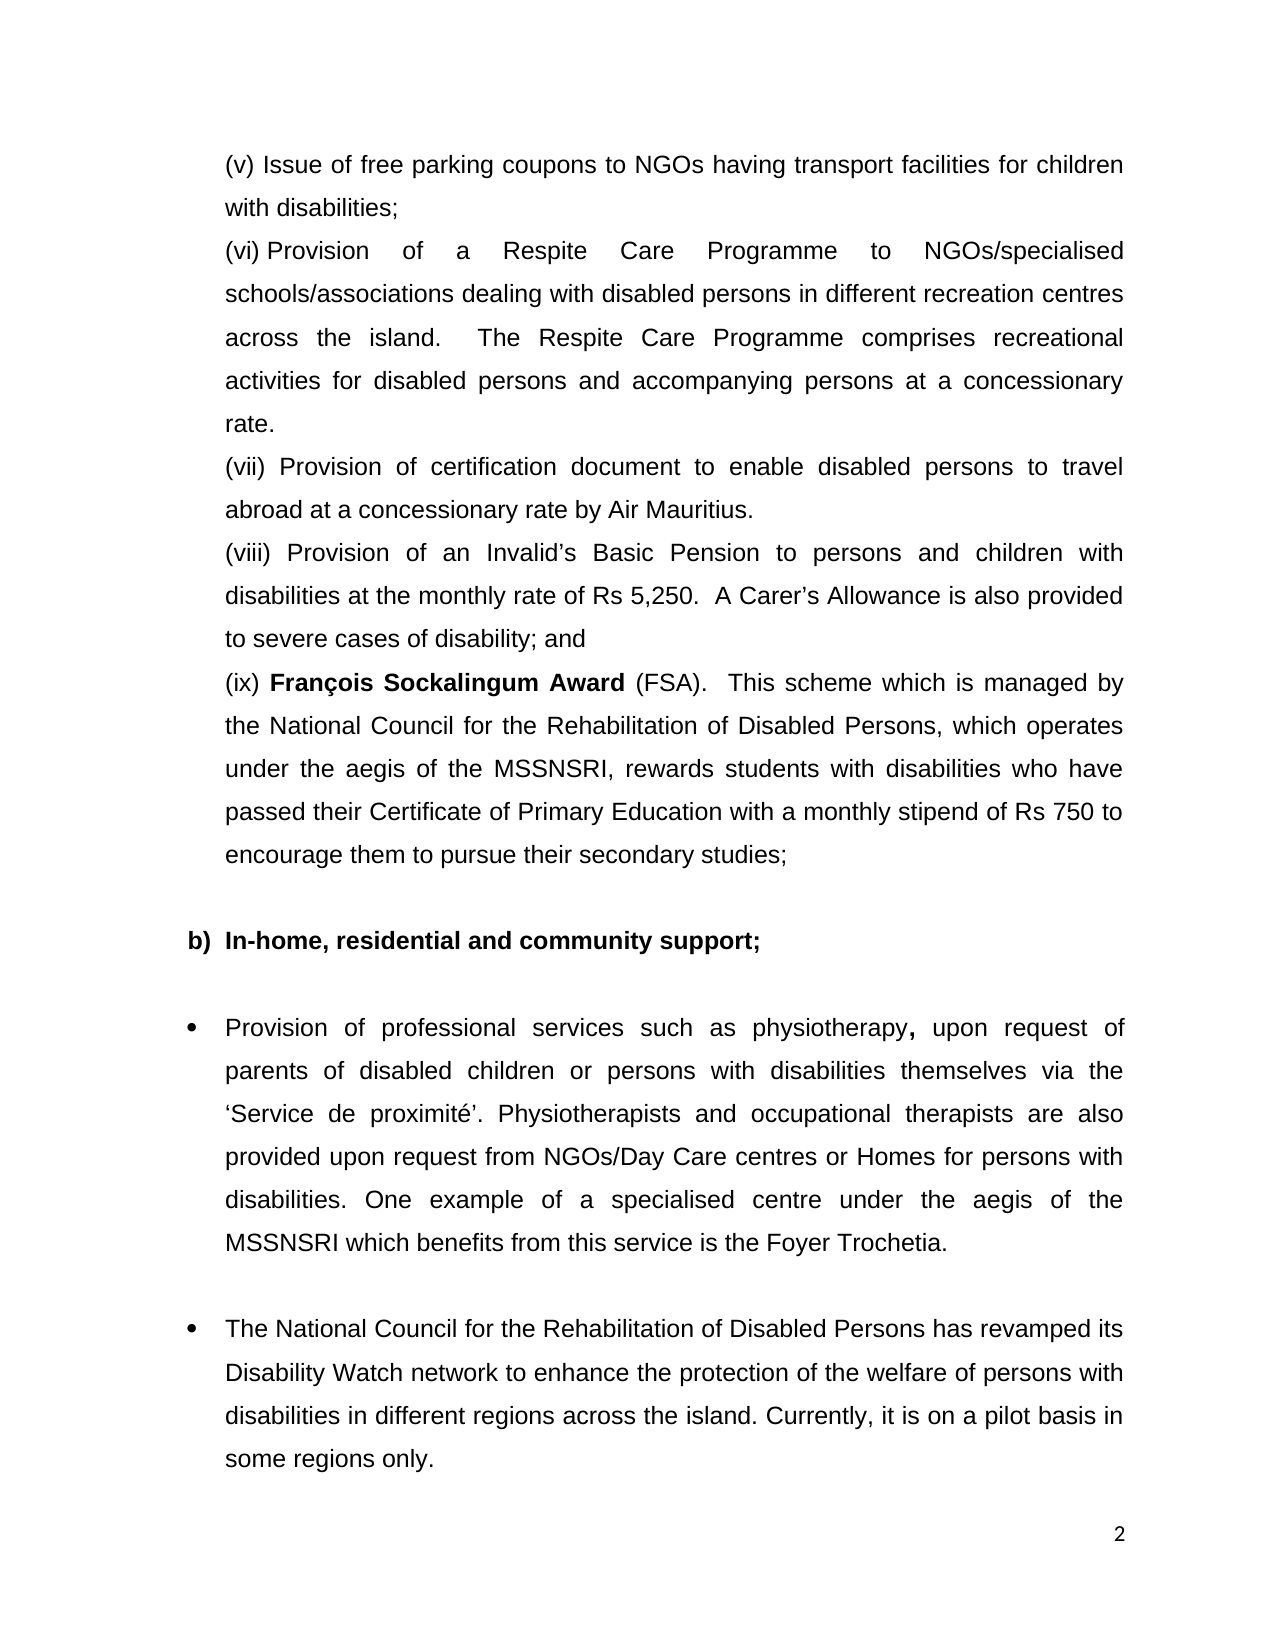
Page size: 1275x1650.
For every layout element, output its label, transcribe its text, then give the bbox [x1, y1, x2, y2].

list The National Council for the Rehabilitation of Disabled Persons has revamped its Disability Watch network to enhance the protection of the welfare of persons with disabilities in different regions across the island. Currently, it is on a pilot basis in some regions only. [187, 1314, 1125, 1473]
list In-home, residential and community support; [187, 926, 1125, 955]
list (vii) Provision of certification document to enable disabled persons to travel abroad at a concessionary rate by Air Mauritius. [225, 452, 1125, 524]
list (v) Issue of free parking coupons to NGOs having transport facilities for children with disabilities; [225, 150, 1125, 222]
list (viii) Provision of an Invalid’s Basic Pension to persons and children with disabilities at the monthly rate of Rs 5,250. A Carer’s Allowance is also provided to severe cases of disability; and [225, 538, 1125, 653]
list (vi).Provision of a Respite Care Programme to NGOs/specialised schools/associations dealing with disabled persons in different recreation centres across the island. The Respite Care Programme comprises recreational activities for disabled persons and accompanying persons at a concessionary rate. [225, 236, 1125, 437]
list (ix) François Sockalingum Award (FSA). This scheme which is managed by the National Council for the Rehabilitation of Disabled Persons, which operates under the aegis of the MSSNSRI, rewards students with disabilities who have passed their Certificate of Primary Education with a monthly stipend of Rs 750 to encourage them to pursue their secondary studies; [225, 667, 1125, 869]
list Provision of professional services such as physiotherapy, upon request of parents of disabled children or persons with disabilities themselves via the ‘Service de proximité’. Physiotherapists and occupational therapists are also provided upon request from NGOs/Day Care centres or Homes for persons with disabilities. One example of a specialised centre under the aegis of the MSSNSRI which benefits from this service is the Foyer Trochetia. [187, 1012, 1125, 1257]
